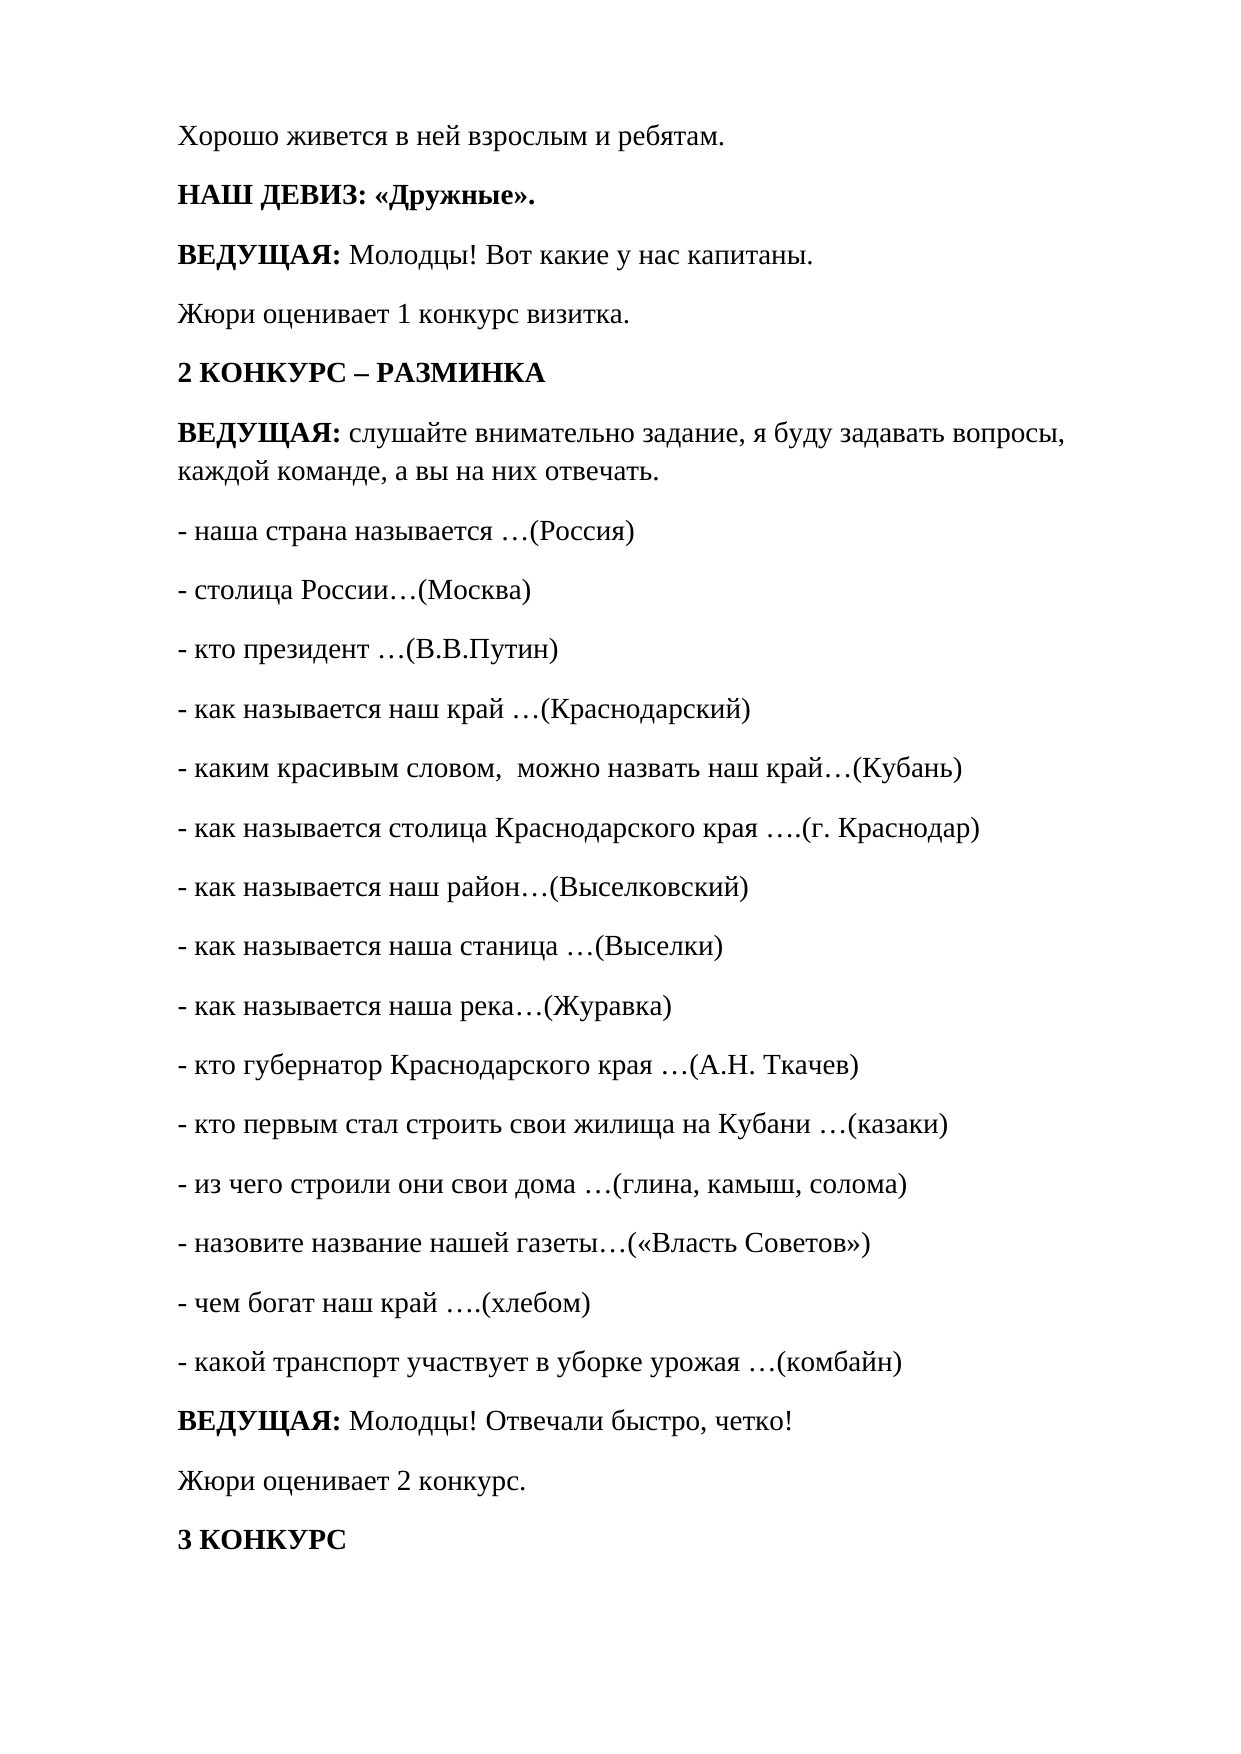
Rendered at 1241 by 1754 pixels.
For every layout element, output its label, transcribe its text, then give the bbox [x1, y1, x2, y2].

text - из чего строили они свои дома …(глина, камыш, солома) [177, 1166, 1152, 1199]
text ВЕДУЩАЯ: слушайте внимательно задание, я буду задавать вопросы, каждой команде, а вы на них отвечать. [177, 415, 1152, 487]
text Жюри оценивает 1 конкурс визитка. [177, 296, 1152, 330]
text Хорошо живется в ней взрослым и ребятам. [177, 118, 1152, 152]
text - назовите название нашей газеты…(«Власть Советов») [177, 1225, 1152, 1259]
text Жюри оценивает 2 конкурс. [177, 1463, 1152, 1496]
text - наша страна называется …(Россия) [177, 513, 1152, 546]
text - каким красивым словом, можно назвать наш край…(Кубань) [177, 750, 1152, 784]
text - чем богат наш край ….(хлебом) [177, 1285, 1152, 1318]
text ВЕДУЩАЯ: Молодцы! Вот какие у нас капитаны. [177, 237, 1152, 270]
text ВЕДУЩАЯ: Молодцы! Отвечали быстро, четко! [177, 1403, 1152, 1437]
text - кто губернатор Краснодарского края …(А.Н. Ткачев) [177, 1047, 1152, 1081]
text НАШ ДЕВИЗ: «Дружные». [177, 177, 1152, 211]
text - как называется столица Краснодарского края ….(г. Краснодар) [177, 810, 1152, 843]
text - какой транспорт участвует в уборке урожая …(комбайн) [177, 1344, 1152, 1378]
text - как называется наш край …(Краснодарский) [177, 691, 1152, 724]
text 2 КОНКУРС – РАЗМИНКА [177, 356, 1152, 389]
text 3 КОНКУРС [177, 1522, 1152, 1556]
text - как называется наша станица …(Выселки) [177, 928, 1152, 962]
text - как называется наша река…(Журавка) [177, 988, 1152, 1021]
text - кто первым стал строить свои жилища на Кубани …(казаки) [177, 1107, 1152, 1140]
text - как называется наш район…(Выселковский) [177, 869, 1152, 903]
text - кто президент …(В.В.Путин) [177, 632, 1152, 665]
text - столица России…(Москва) [177, 572, 1152, 606]
